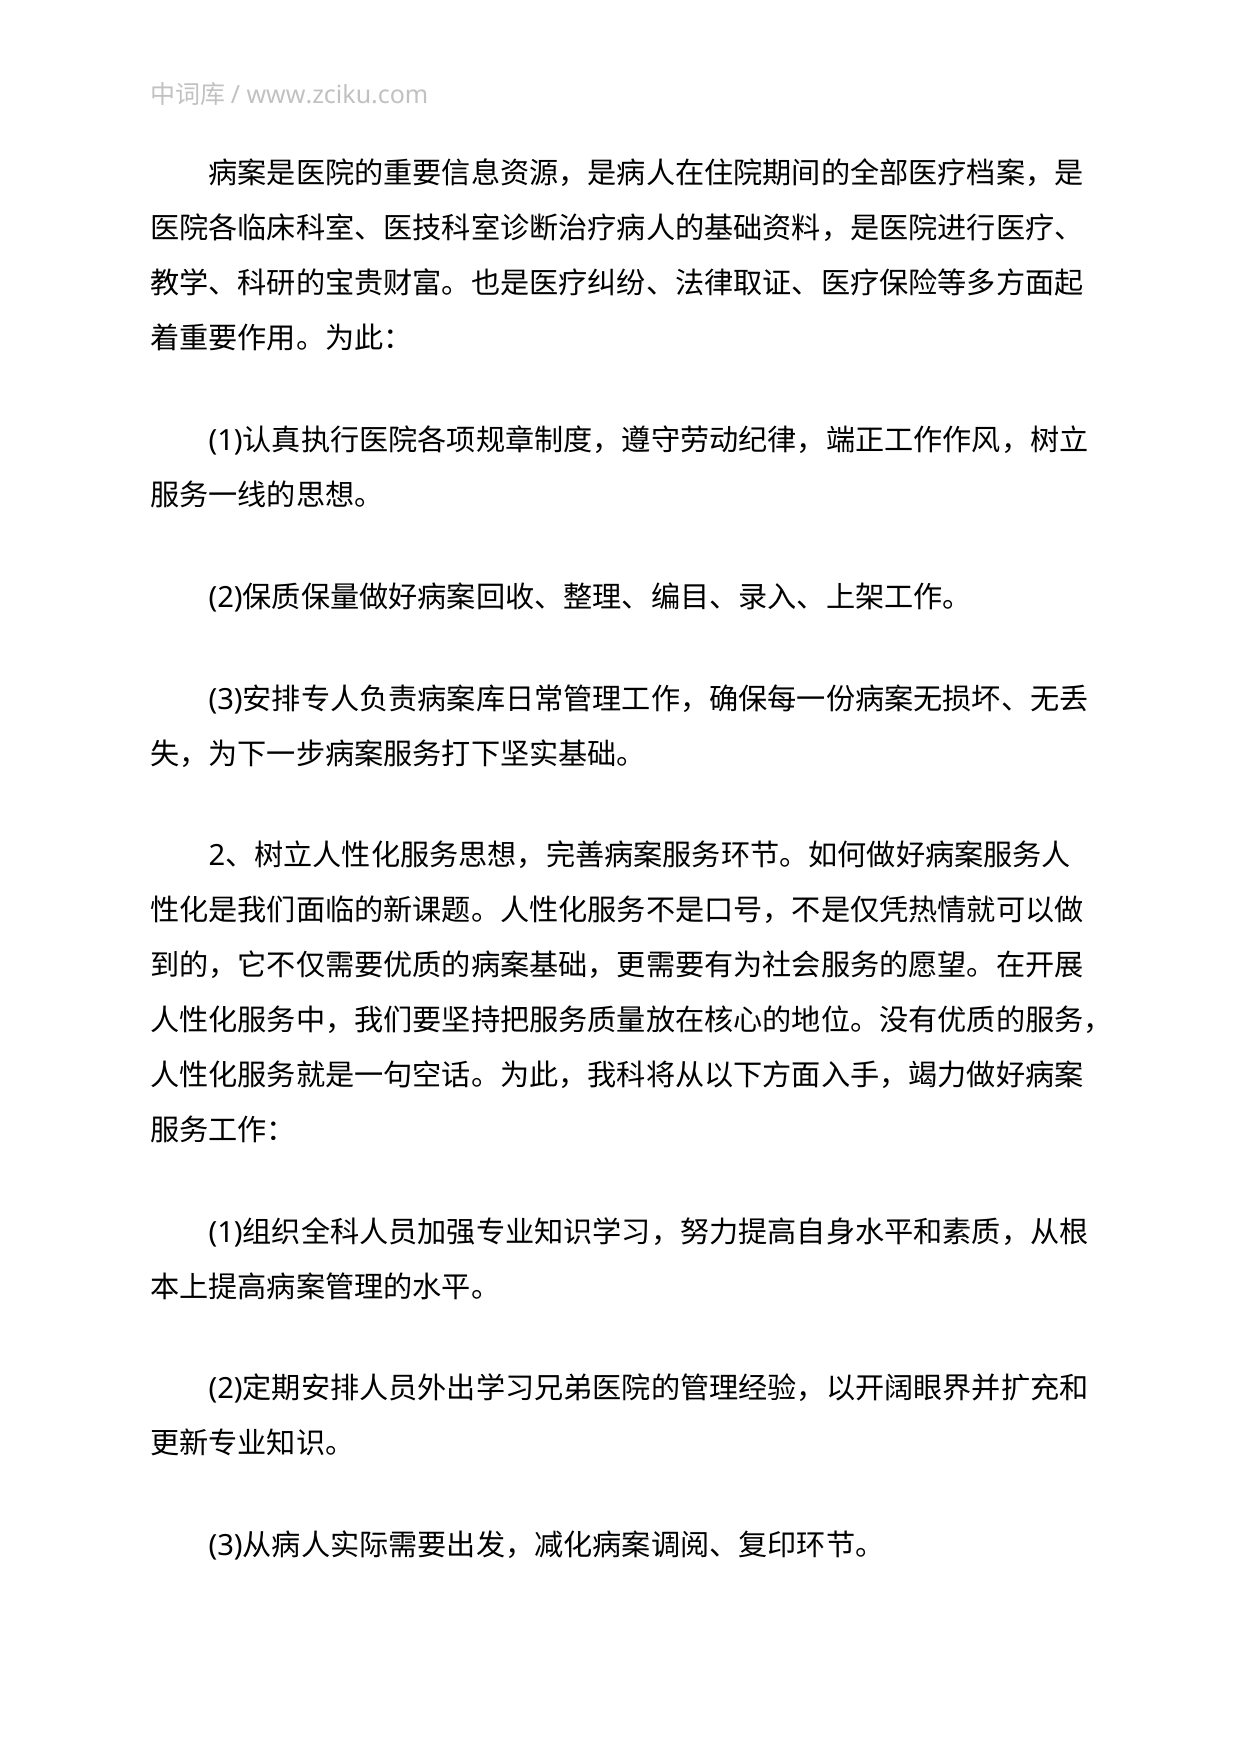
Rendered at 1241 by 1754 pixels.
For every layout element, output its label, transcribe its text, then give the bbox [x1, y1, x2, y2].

text (2)保质保量做好病案回收、整理、编目、录入、上架工作。 [150, 573, 1090, 616]
text (3)从病人实际需要出发，减化病案调阅、复印环节。 [150, 1522, 1090, 1564]
text (2)定期安排人员外出学习兄弟医院的管理经验，以开阔眼界并扩充和更新专业知识。 [150, 1365, 1090, 1462]
text (1)认真执行医院各项规章制度，遵守劳动纪律，端正工作作风，树立服务一线的思想。 [150, 416, 1090, 514]
text (3)安排专人负责病案库日常管理工作，确保每一份病案无损坏、无丢失，为下一步病案服务打下坚实基础。 [150, 675, 1090, 772]
text 2、树立人性化服务思想，完善病案服务环节。如何做好病案服务人性化是我们面临的新课题。人性化服务不是口号，不是仅凭热情就可以做到的，它不仅需要优质的病案基础，更需要有为社会服务的愿望。在开展人性化服务中，我们要坚持把服务质量放在核心的地位。没有优质的服务，人性化服务就是一句空话。为此，我科将从以下方面入手，竭力做好病案服务工作： [150, 832, 1090, 1149]
text (1)组织全科人员加强专业知识学习，努力提高自身水平和素质，从根本上提高病案管理的水平。 [150, 1208, 1090, 1306]
text 病案是医院的重要信息资源，是病人在住院期间的全部医疗档案，是医院各临床科室、医技科室诊断治疗病人的基础资料，是医院进行医疗、教学、科研的宝贵财富。也是医疗纠纷、法律取证、医疗保险等多方面起着重要作用。为此： [150, 150, 1090, 357]
